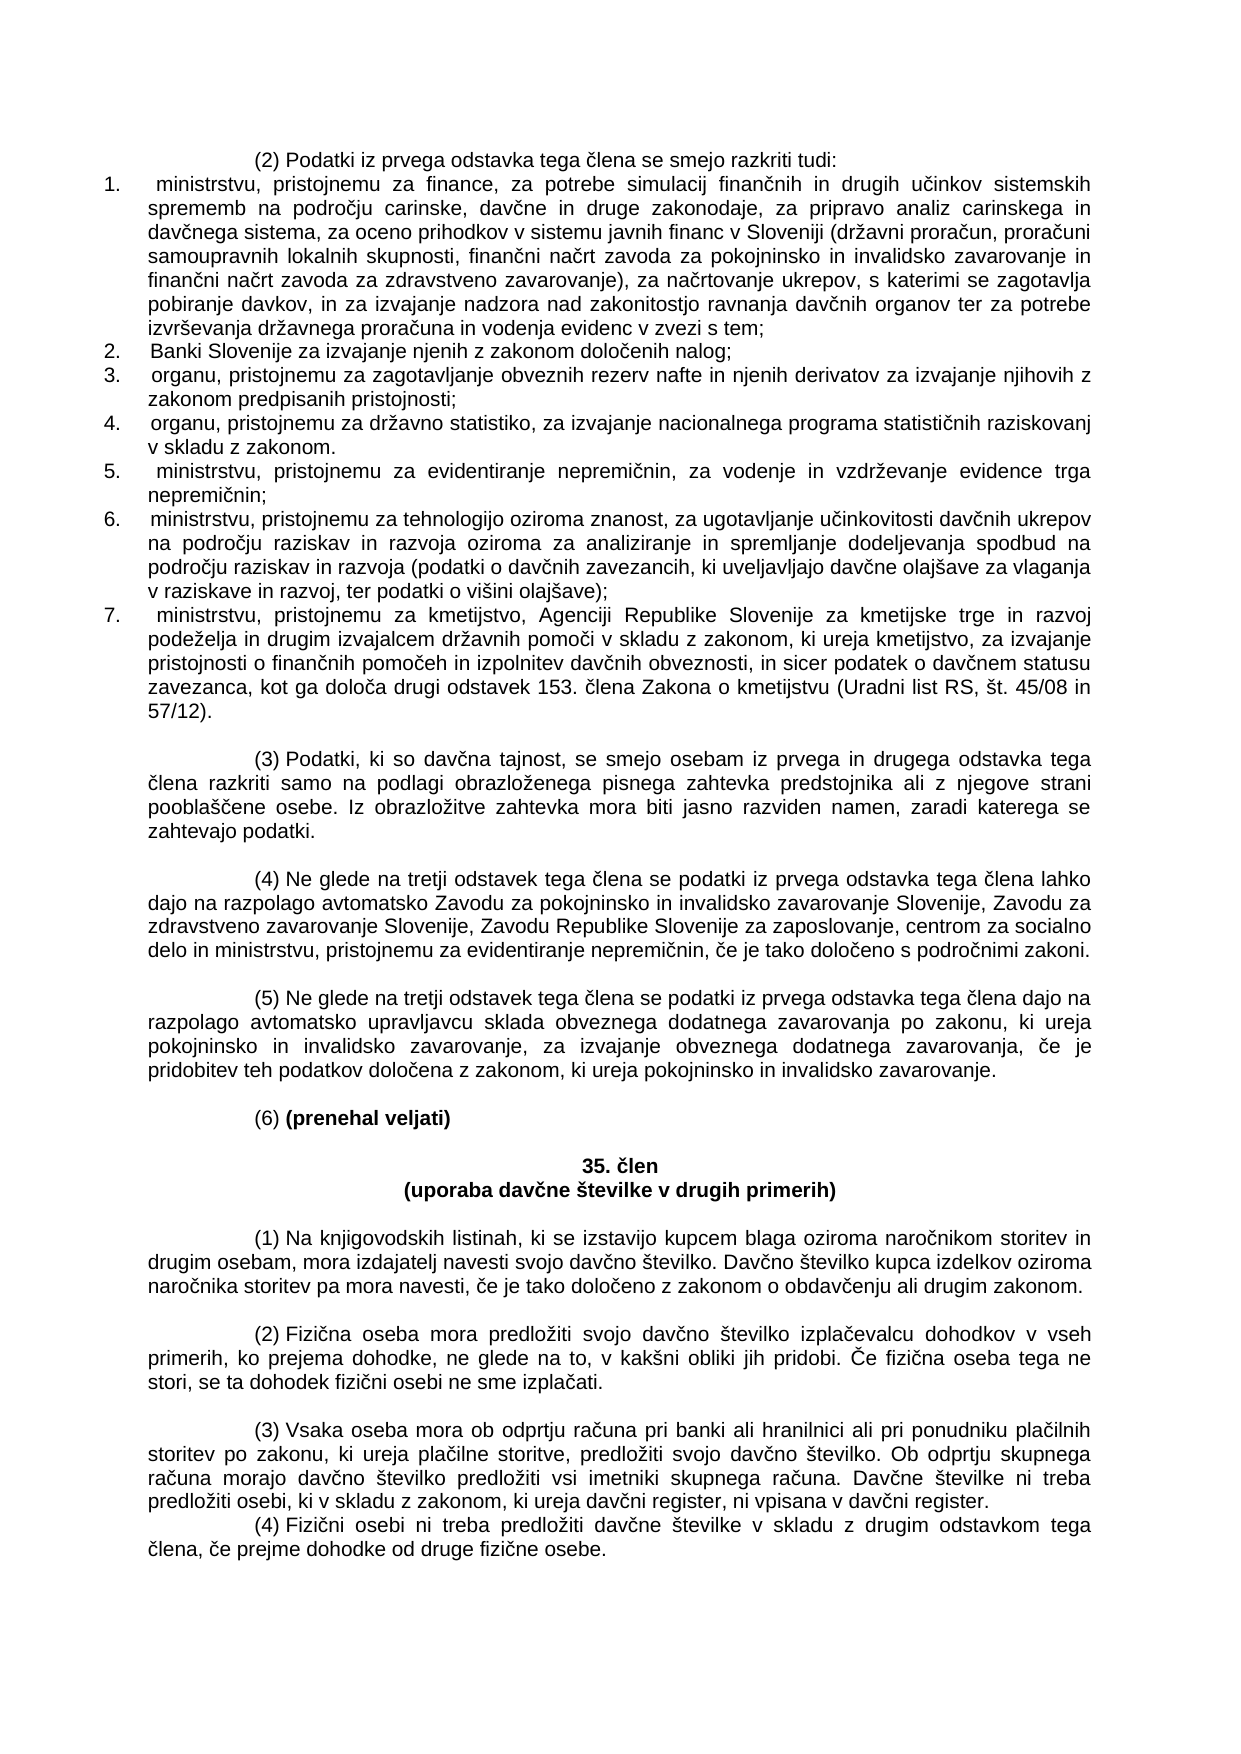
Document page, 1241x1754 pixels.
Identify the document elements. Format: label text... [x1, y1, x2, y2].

text 3. organu, pristojnemu za zagotavljanje obveznih rezerv nafte in njenih derivatov za izvajanje njihovih z zakonom predpisanih pristojnosti; [103, 363, 1092, 411]
text (3) Podatki, ki so davčna tajnost, se smejo osebam iz prvega in drugega odstavka tega člena razkriti samo na podlagi obrazloženega pisnega zahtevka predstojnika ali z njegove strani pooblaščene osebe. Iz obrazložitve zahtevka mora biti jasno razviden namen, zaradi katerega se zahtevajo podatki. [148, 747, 1092, 842]
text (5) Ne glede na tretji odstavek tega člena se podatki iz prvega odstavka tega člena dajo na razpolago avtomatsko upravljavcu sklada obveznega dodatnega zavarovanja po zakonu, ki ureja pokojninsko in invalidsko zavarovanje, za izvajanje obveznega dodatnega zavarovanja, če je pridobitev teh podatkov določena z zakonom, ki ureja pokojninsko in invalidsko zavarovanje. [148, 986, 1092, 1082]
text 5. ministrstvu, pristojnemu za evidentiranje nepremičnin, za vodenje in vzdrževanje evidence trga nepremičnin; [103, 459, 1092, 507]
text 1. ministrstvu, pristojnemu za finance, za potrebe simulacij finančnih in drugih učinkov sistemskih sprememb na področju carinske, davčne in druge zakonodaje, za pripravo analiz carinskega in davčnega sistema, za oceno prihodkov v sistemu javnih financ v Sloveniji (državni proračun, proračuni samoupravnih lokalnih skupnosti, finančni načrt zavoda za pokojninsko in invalidsko zavarovanje in finančni načrt zavoda za zdravstveno zavarovanje), za načrtovanje ukrepov, s katerimi se zagotavlja pobiranje davkov, in za izvajanje nadzora nad zakonitostjo ravnanja davčnih organov ter za potrebe izvrševanja državnega proračuna in vodenja evidenc v zvezi s tem; [103, 172, 1092, 339]
text 4. organu, pristojnemu za državno statistiko, za izvajanje nacionalnega programa statističnih raziskovanj v skladu z zakonom. [103, 411, 1092, 459]
text (6) (prenehal veljati) [148, 1106, 1092, 1130]
text (uporaba davčne številke v drugih primerih) [148, 1178, 1092, 1202]
text (4) Fizični osebi ni treba predložiti davčne številke v skladu z drugim odstavkom tega člena, če prejme dohodke od druge fizične osebe. [148, 1513, 1092, 1561]
text (3) Vsaka oseba mora ob odprtju računa pri banki ali hranilnici ali pri ponudniku plačilnih storitev po zakonu, ki ureja plačilne storitve, predložiti svojo davčno številko. Ob odprtju skupnega računa morajo davčno številko predložiti vsi imetniki skupnega računa. Davčne številke ni treba predložiti osebi, ki v skladu z zakonom, ki ureja davčni register, ni vpisana v davčni register. [148, 1417, 1092, 1513]
text 6. ministrstvu, pristojnemu za tehnologijo oziroma znanost, za ugotavljanje učinkovitosti davčnih ukrepov na področju raziskav in razvoja oziroma za analiziranje in spremljanje dodeljevanja spodbud na področju raziskav in razvoja (podatki o davčnih zavezancih, ki uveljavljajo davčne olajšave za vlaganja v raziskave in razvoj, ter podatki o višini olajšave); [103, 507, 1092, 603]
text 2. Banki Slovenije za izvajanje njenih z zakonom določenih nalog; [103, 339, 1092, 363]
text (2) Podatki iz prvega odstavka tega člena se smejo razkriti tudi: [148, 148, 1092, 172]
text 7. ministrstvu, pristojnemu za kmetijstvo, Agenciji Republike Slovenije za kmetijske trge in razvoj podeželja in drugim izvajalcem državnih pomoči v skladu z zakonom, ki ureja kmetijstvo, za izvajanje pristojnosti o finančnih pomočeh in izpolnitev davčnih obveznosti, in sicer podatek o davčnem statusu zavezanca, kot ga določa drugi odstavek 153. člena Zakona o kmetijstvu (Uradni list RS, št. 45/08 in 57/12). [103, 603, 1092, 723]
text (1) Na knjigovodskih listinah, ki se izstavijo kupcem blaga oziroma naročnikom storitev in drugim osebam, mora izdajatelj navesti svojo davčno številko. Davčno številko kupca izdelkov oziroma naročnika storitev pa mora navesti, če je tako določeno z zakonom o obdavčenju ali drugim zakonom. [148, 1226, 1092, 1298]
text (4) Ne glede na tretji odstavek tega člena se podatki iz prvega odstavka tega člena lahko dajo na razpolago avtomatsko Zavodu za pokojninsko in invalidsko zavarovanje Slovenije, Zavodu za zdravstveno zavarovanje Slovenije, Zavodu Republike Slovenije za zaposlovanje, centrom za socialno delo in ministrstvu, pristojnemu za evidentiranje nepremičnin, če je tako določeno s področnimi zakoni. [148, 866, 1092, 962]
text 35. člen [148, 1154, 1092, 1178]
text (2) Fizična oseba mora predložiti svojo davčno številko izplačevalcu dohodkov v vseh primerih, ko prejema dohodke, ne glede na to, v kakšni obliki jih pridobi. Če fizična oseba tega ne stori, se ta dohodek fizični osebi ne sme izplačati. [148, 1322, 1092, 1393]
